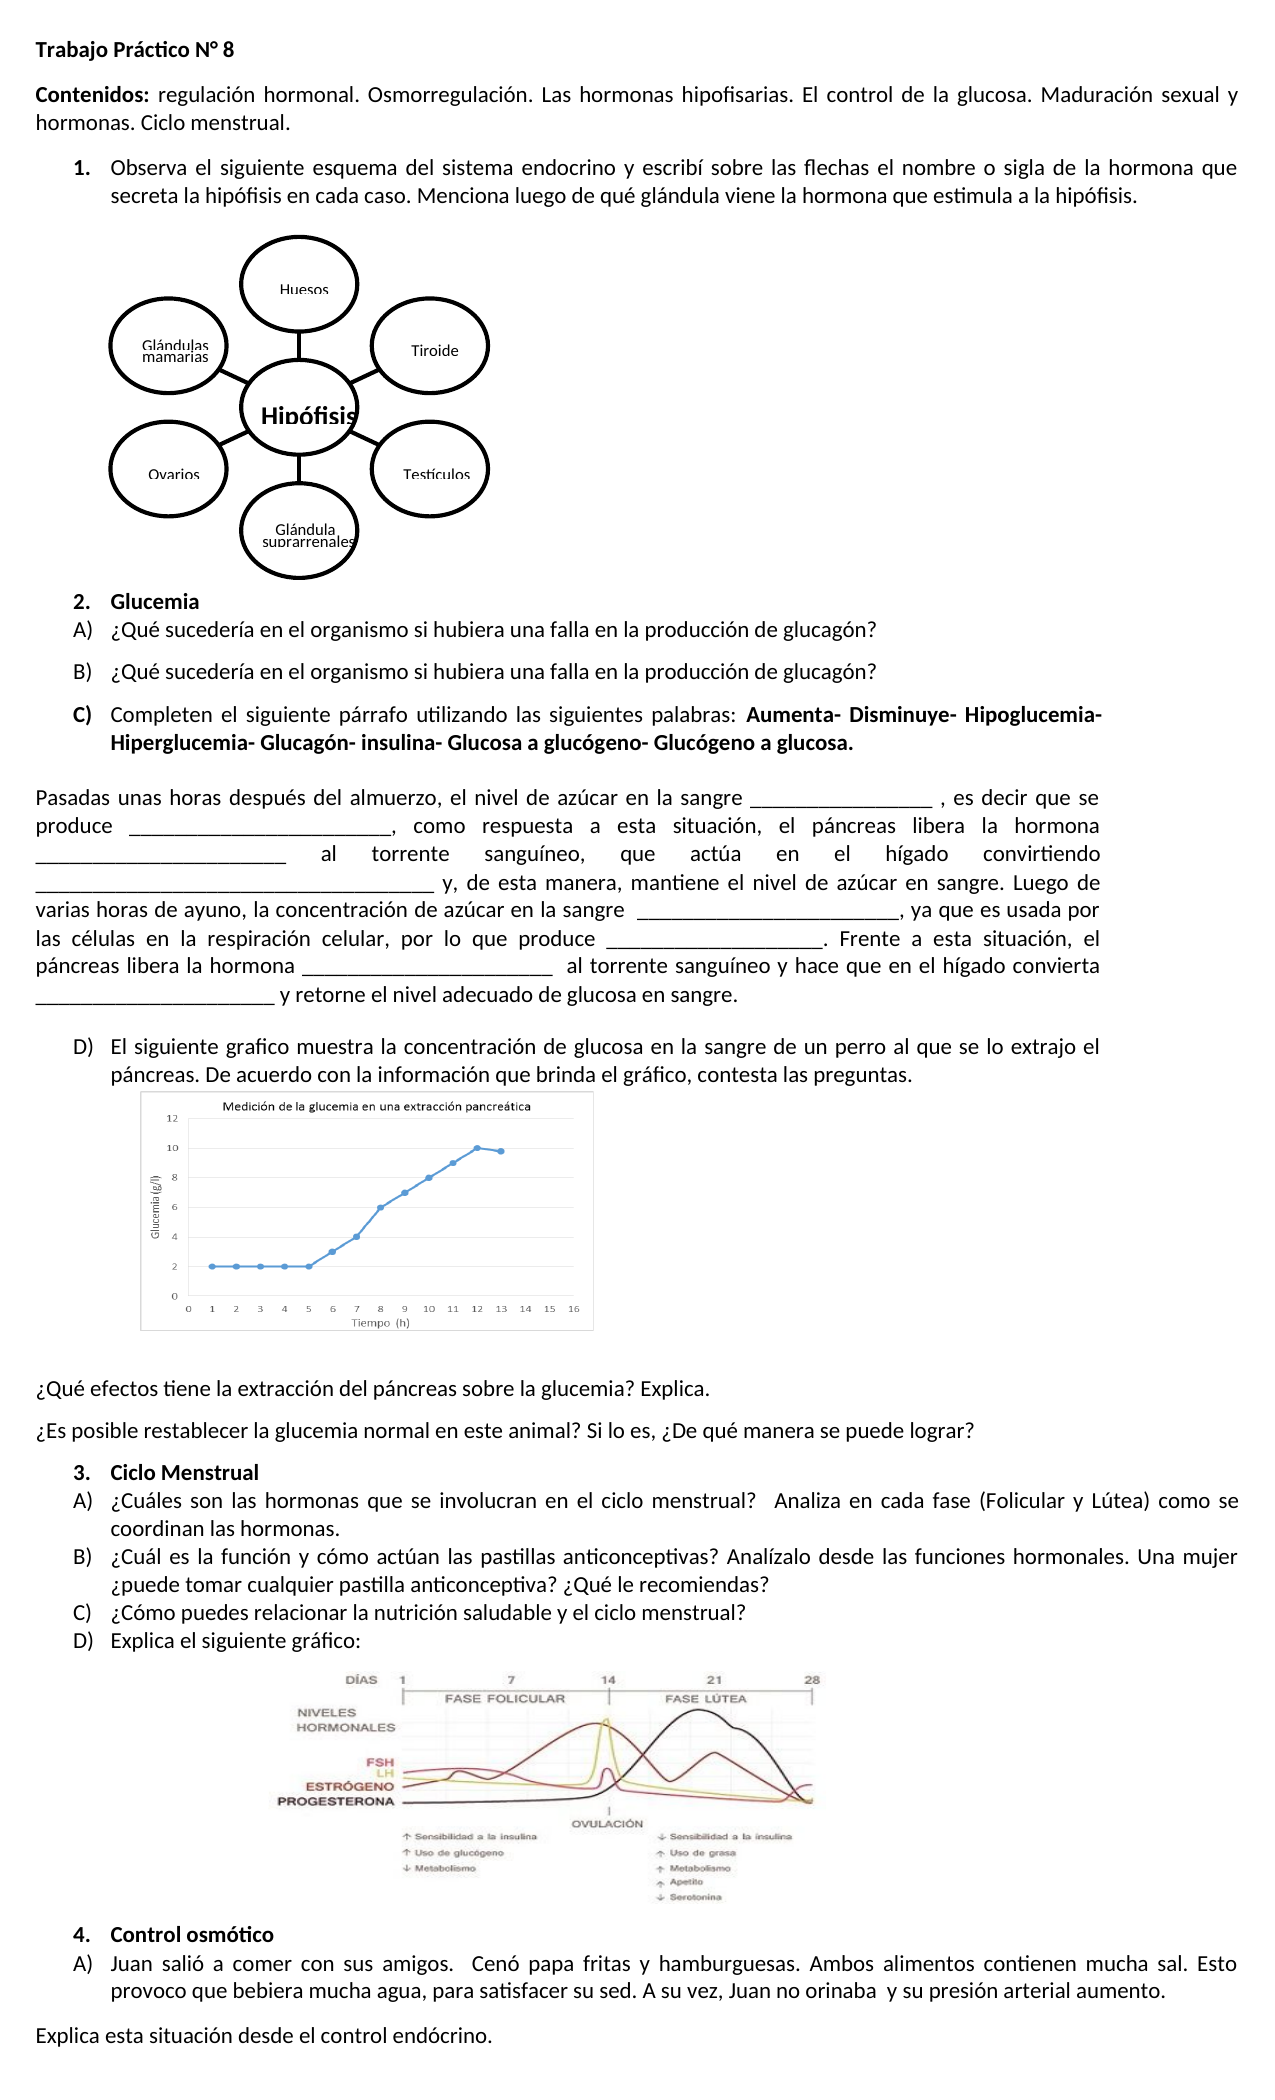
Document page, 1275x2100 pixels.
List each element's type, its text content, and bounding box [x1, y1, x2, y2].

list Ciclo Menstrual [73, 1458, 1102, 1486]
list Juan salió a comer con sus amigos. Cenó papa fritas y hamburguesas. Ambos alimentos contienen mucha sal. Esto provoco que bebiera mucha agua, para satisfacer su sed. A su vez, Juan no orinaba y su presión arterial aumento. [73, 1949, 1239, 2005]
picture [140, 1091, 594, 1331]
list ¿Cómo puedes relacionar la nutrición saludable y el ciclo menstrual? [73, 1598, 1239, 1627]
list ¿Qué sucedería en el organismo si hubiera una falla en la producción de glucagón? [73, 657, 1102, 685]
text Contenidos: regulación hormonal. Osmorregulación. Las hormonas hipofisarias. El control de la glucosa. Maduración sexual y hormonas. Ciclo menstrual. [35, 80, 1239, 136]
text Trabajo Práctico N° 8 [35, 35, 1239, 63]
picture [268, 1671, 827, 1904]
list Completen el siguiente párrafo utilizando las siguientes palabras: Aumenta- Disminuye- Hipoglucemia- Hiperglucemia- Glucagón- insulina- Glucosa a glucógeno- Glucógeno a glucosa. [73, 700, 1102, 756]
list Glucemia [73, 587, 1239, 615]
list Observa el siguiente esquema del sistema endocrino y escribí sobre las flechas el nombre o sigla de la hormona que secreta la hipófisis en cada caso. Menciona luego de qué glándula viene la hormona que estimula a la hipófisis. [73, 153, 1239, 209]
text ¿Es posible restablecer la glucemia normal en este animal? Si lo es, ¿De qué manera se puede lograr? [35, 1416, 1102, 1444]
list Explica el siguiente gráfico: [73, 1627, 1239, 1654]
list Control osmótico [73, 1921, 1239, 1949]
text Pasadas unas horas después del almuerzo, el nivel de azúcar en la sangre ________________ , es decir que se produce _______________________, como respuesta a esta situación, el páncreas libera la hormona ______________________ al torrente sanguíneo, que actúa en el hígado convirtiendo ___________________________________ y, de esta manera, mantiene el nivel de azúcar en sangre. Luego de varias horas de ayuno, la concentración de azúcar en la sangre _______________________, ya que es usada por las células en la respiración celular, por lo que produce ___________________. Frente a esta situación, el páncreas libera la hormona ______________________ al torrente sanguíneo y hace que en el hígado convierta _____________________ y retorne el nivel adecuado de glucosa en sangre. [35, 783, 1102, 1008]
text ¿Qué efectos tiene la extracción del páncreas sobre la glucemia? Explica. [35, 1374, 1102, 1402]
list ¿Cuáles son las hormonas que se involucran en el ciclo menstrual? Analiza en cada fase (Folicular y Lútea) como se coordinan las hormonas. [73, 1486, 1239, 1542]
list El siguiente grafico muestra la concentración de glucosa en la sangre de un perro al que se lo extrajo el páncreas. De acuerdo con la información que brinda el gráfico, contesta las preguntas. [73, 1032, 1102, 1088]
text Explica esta situación desde el control endócrino. [35, 2021, 1239, 2049]
list ¿Cuál es la función y cómo actúan las pastillas anticonceptivas? Analízalo desde las funciones hormonales. Una mujer ¿puede tomar cualquier pastilla anticonceptiva? ¿Qué le recomiendas? [73, 1542, 1239, 1598]
list ¿Qué sucedería en el organismo si hubiera una falla en la producción de glucagón? [73, 615, 1102, 643]
